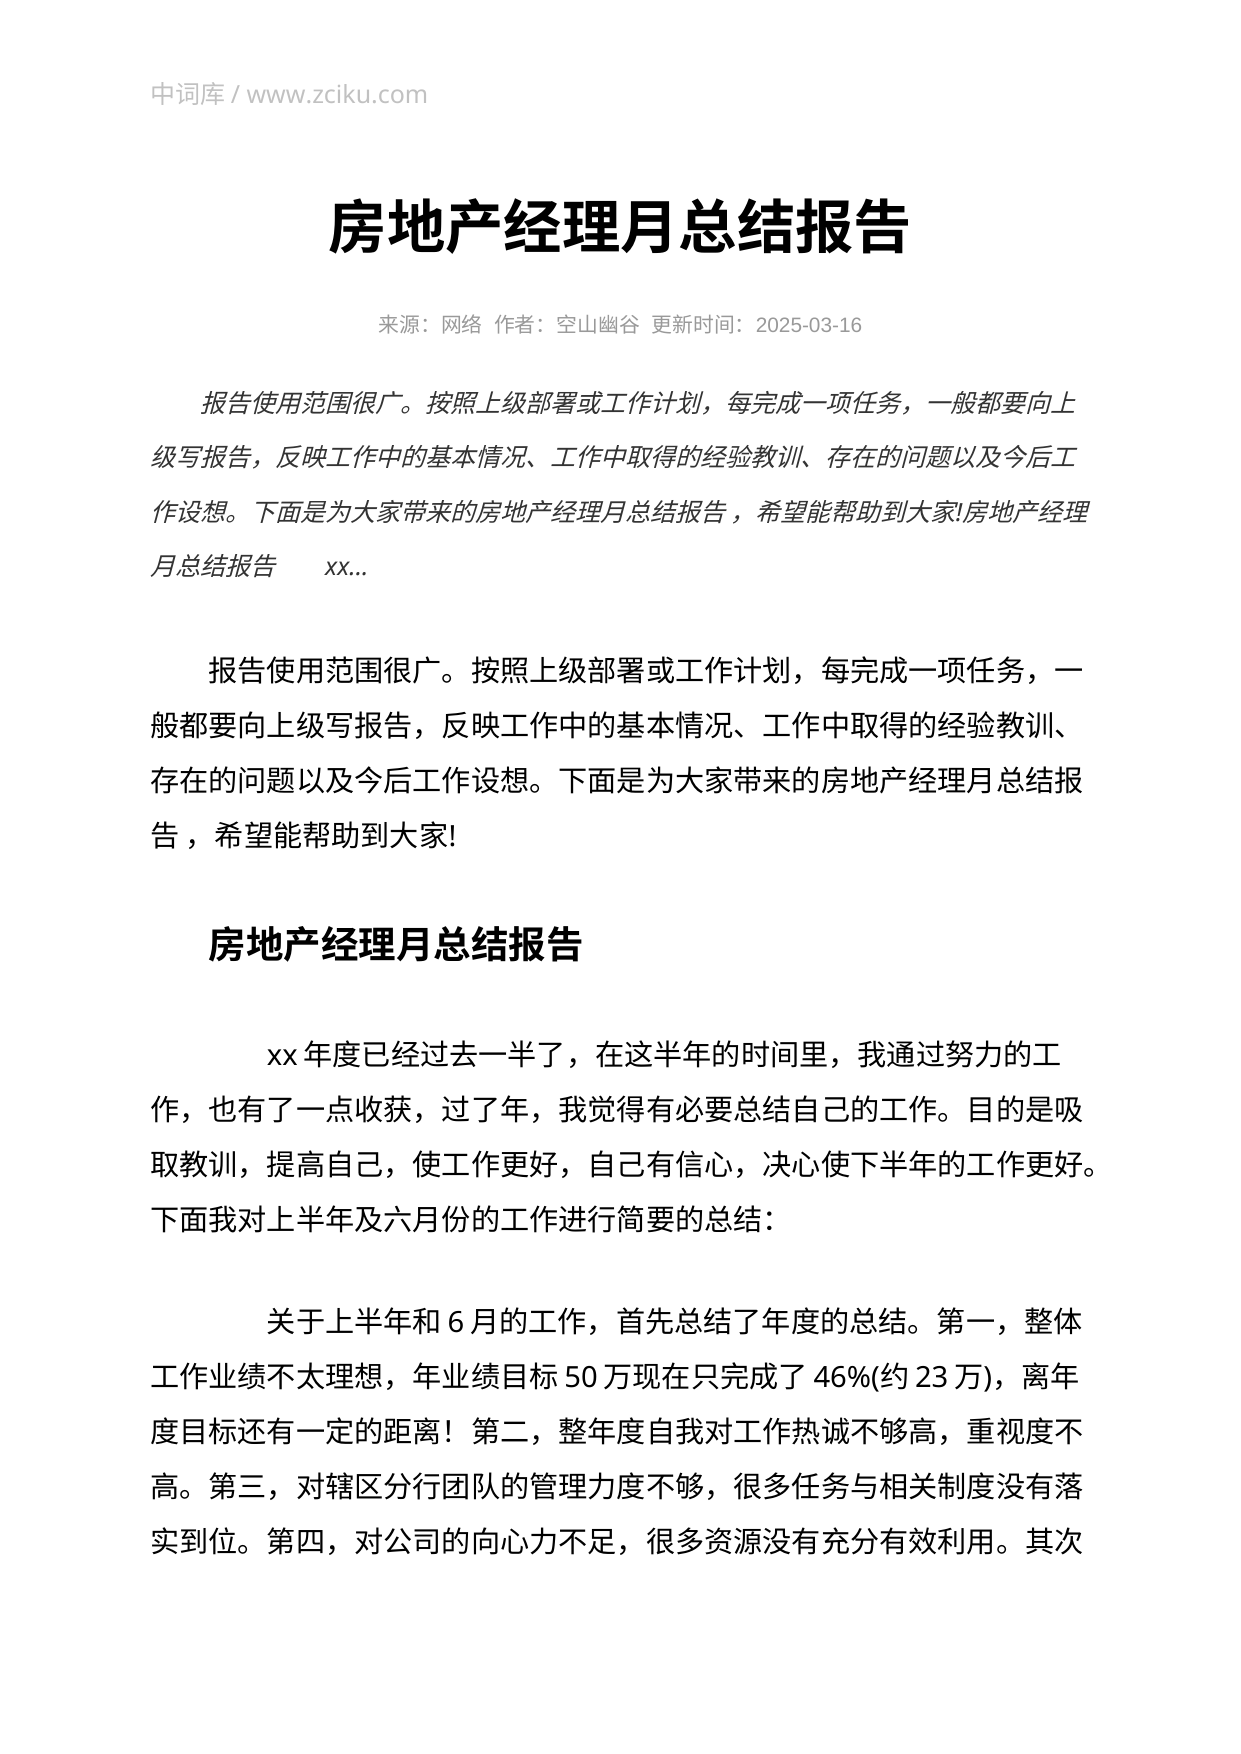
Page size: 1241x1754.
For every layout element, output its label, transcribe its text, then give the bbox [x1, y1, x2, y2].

text 房地产经理月总结报告 [150, 914, 1090, 969]
text xx年度已经过去一半了，在这半年的时间里，我通过努力的工作，也有了一点收获，过了年，我觉得有必要总结自己的工作。目的是吸取教训，提高自己，使工作更好，自己有信心，决心使下半年的工作更好。下面我对上半年及六月份的工作进行简要的总结： [150, 1032, 1090, 1239]
text 来源：网络 作者：空山幽谷 更新时间：2025-03-16 [150, 313, 1090, 337]
text 报告使用范围很广。按照上级部署或工作计划，每完成一项任务，一般都要向上级写报告，反映工作中的基本情况、工作中取得的经验教训、存在的问题以及今后工作设想。下面是为大家带来的房地产经理月总结报告 ，希望能帮助到大家!房地产经理月总结报告 xx... [150, 383, 1090, 583]
text 报告使用范围很广。按照上级部署或工作计划，每完成一项任务，一般都要向上级写报告，反映工作中的基本情况、工作中取得的经验教训、存在的问题以及今后工作设想。下面是为大家带来的房地产经理月总结报告 ，希望能帮助到大家! [150, 648, 1090, 855]
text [150, 1298, 1090, 1561]
subtitle 房地产经理月总结报告 [150, 181, 1090, 266]
